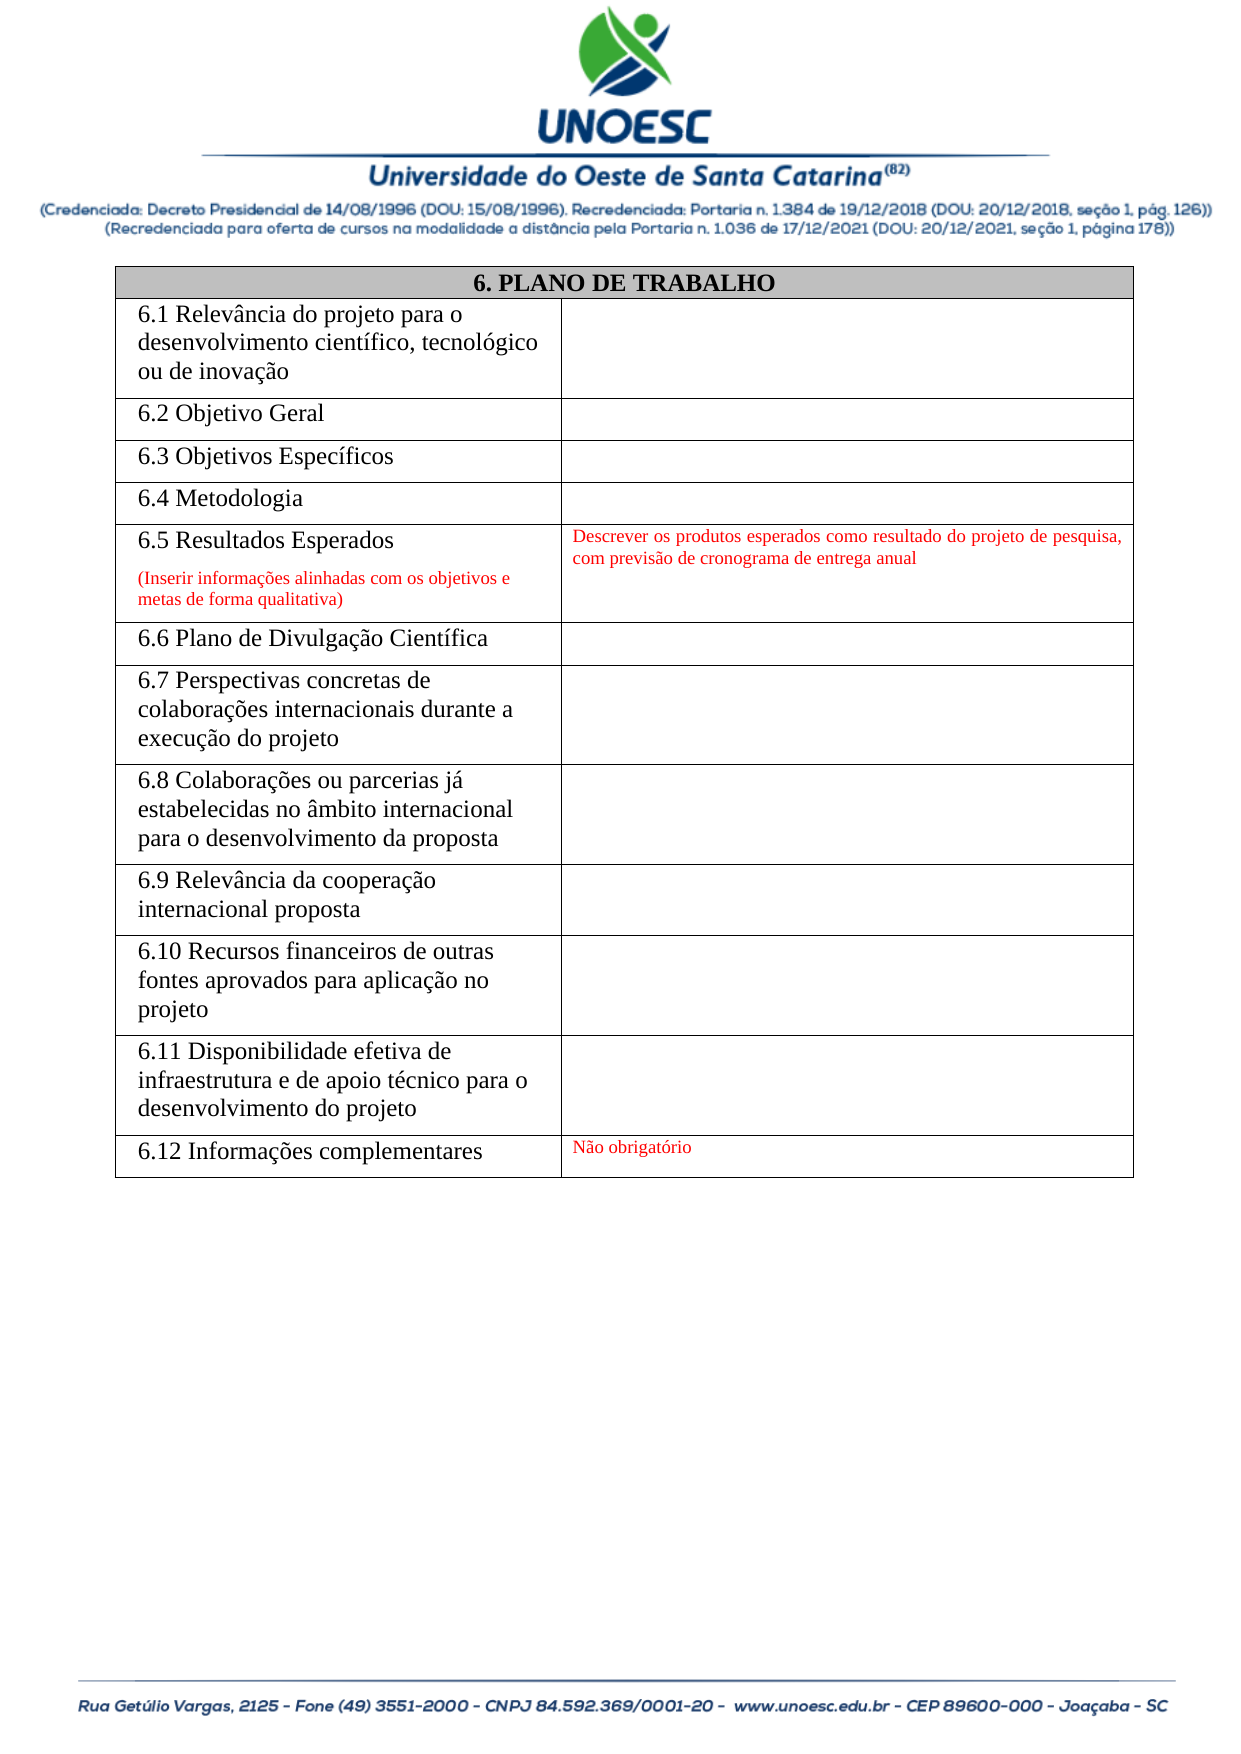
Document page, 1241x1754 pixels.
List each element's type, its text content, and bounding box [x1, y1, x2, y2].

table_cell Descrever os produtos esperados como resultado do projeto de pesquisa, com previsão de cronograma de entrega anual [562, 525, 1133, 622]
table_cell 6.4 Metodologia [116, 483, 561, 524]
table_cell [562, 765, 1133, 864]
table_cell 6.8 Colaborações ou parcerias já estabelecidas no âmbito internacional para o desenvolvimento da proposta [116, 765, 561, 864]
table_cell Não obrigatório [562, 1136, 1133, 1177]
table_cell 6.11 Disponibilidade efetiva de infraestrutura e de apoio técnico para o desenvolvimento do projeto [116, 1036, 561, 1135]
picture [18, 0, 1219, 253]
table_cell [562, 865, 1133, 935]
table_cell [562, 441, 1133, 482]
table_cell 6.2 Objetivo Geral [116, 399, 561, 440]
table_cell [562, 483, 1133, 524]
table_cell 6.3 Objetivos Específicos [116, 441, 561, 482]
table_cell 6.6 Plano de Divulgação Científica [116, 623, 561, 664]
table_cell 6.5 Resultados Esperados (Inserir informações alinhadas com os objetivos e metas de forma qualitativa) [116, 525, 561, 622]
table_cell [562, 936, 1133, 1035]
table_header 6. PLANO DE TRABALHO [116, 267, 1133, 298]
table_cell [562, 399, 1133, 440]
table_cell 6.12 Informações complementares [116, 1136, 561, 1177]
picture [72, 1669, 1182, 1724]
table_cell 6.1 Relevância do projeto para o desenvolvimento científico, tecnológico ou de inovação [116, 299, 561, 397]
table_cell [562, 1036, 1133, 1135]
table_cell 6.9 Relevância da cooperação internacional proposta [116, 865, 561, 935]
table_cell 6.10 Recursos financeiros de outras fontes aprovados para aplicação no projeto [116, 936, 561, 1035]
table_cell [562, 666, 1133, 764]
table_cell [562, 299, 1133, 397]
table_cell 6.7 Perspectivas concretas de colaborações internacionais durante a execução do projeto [116, 666, 561, 764]
table_cell [562, 623, 1133, 664]
